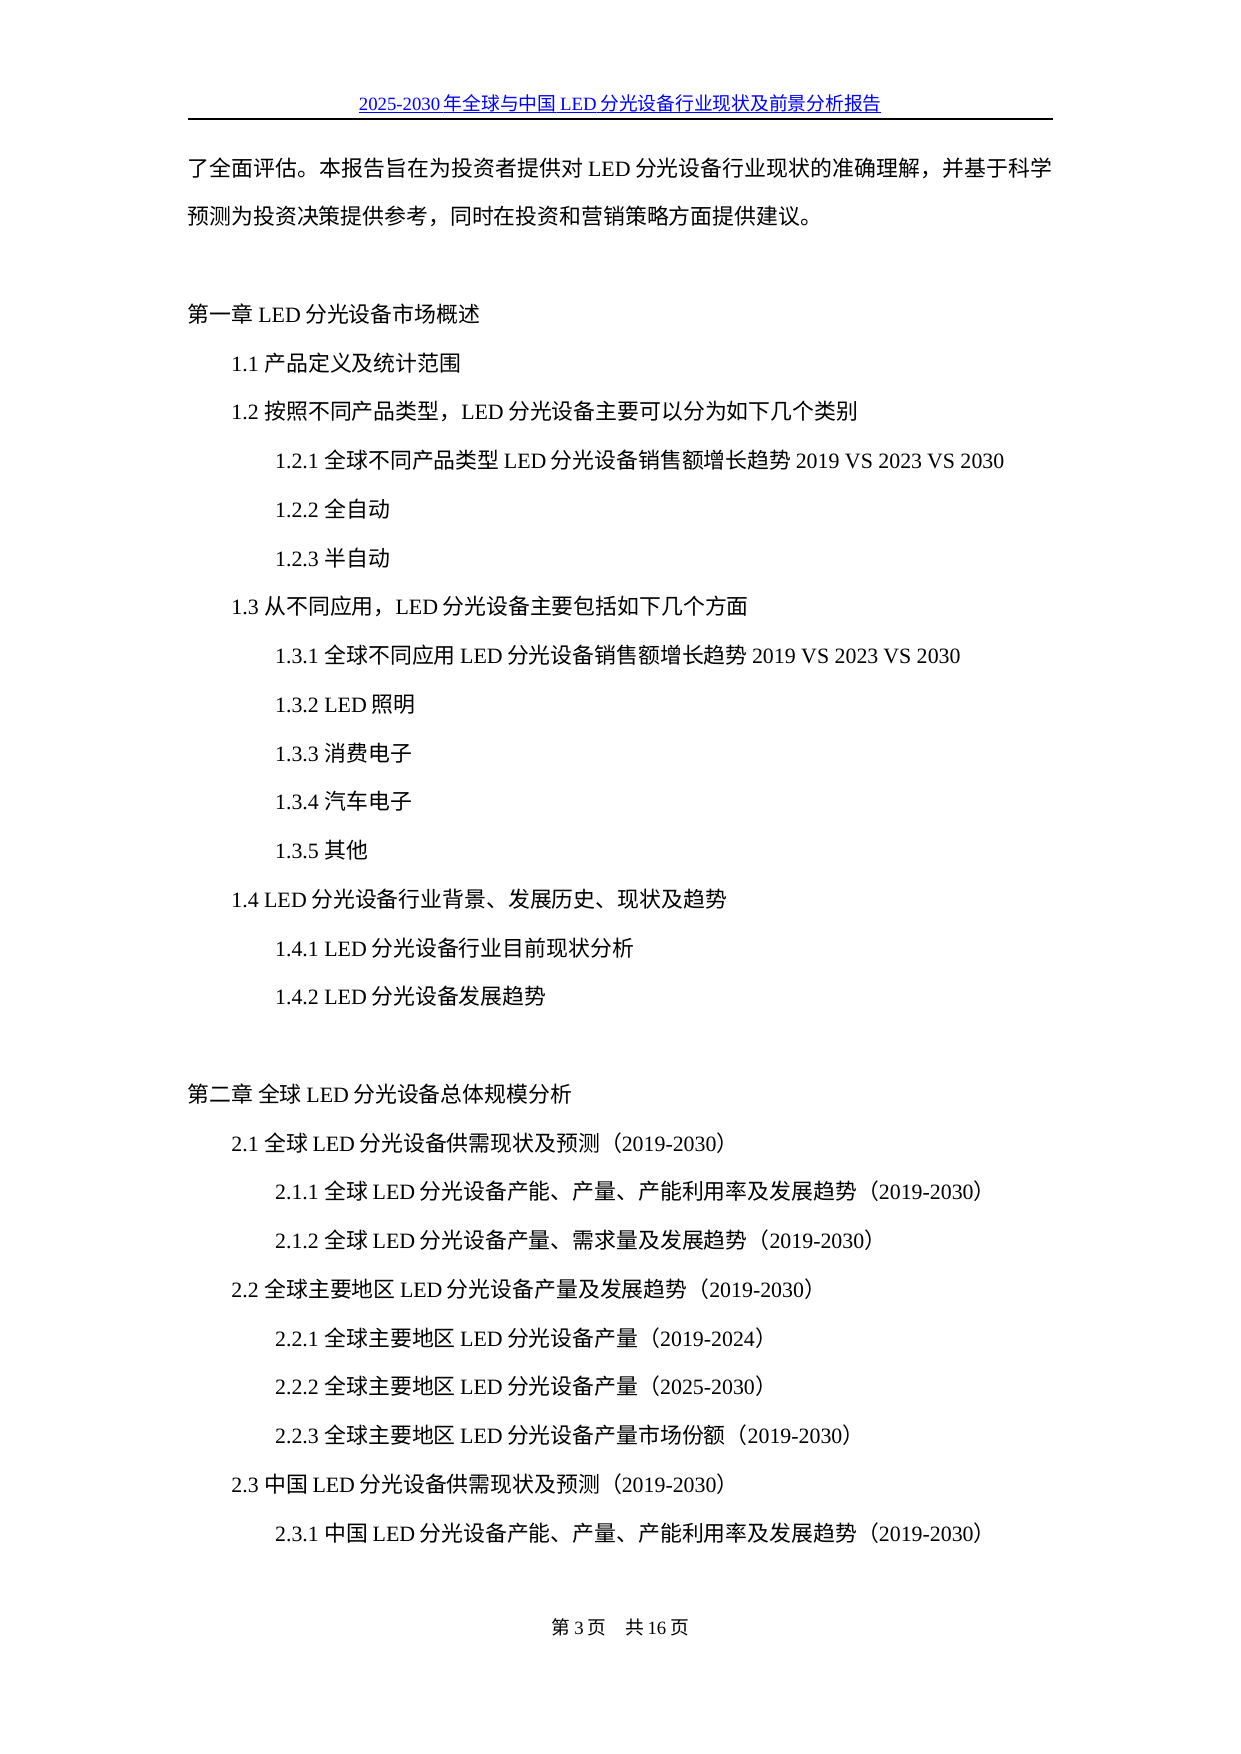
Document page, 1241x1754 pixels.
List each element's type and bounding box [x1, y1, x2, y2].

text [187, 150, 1053, 1548]
